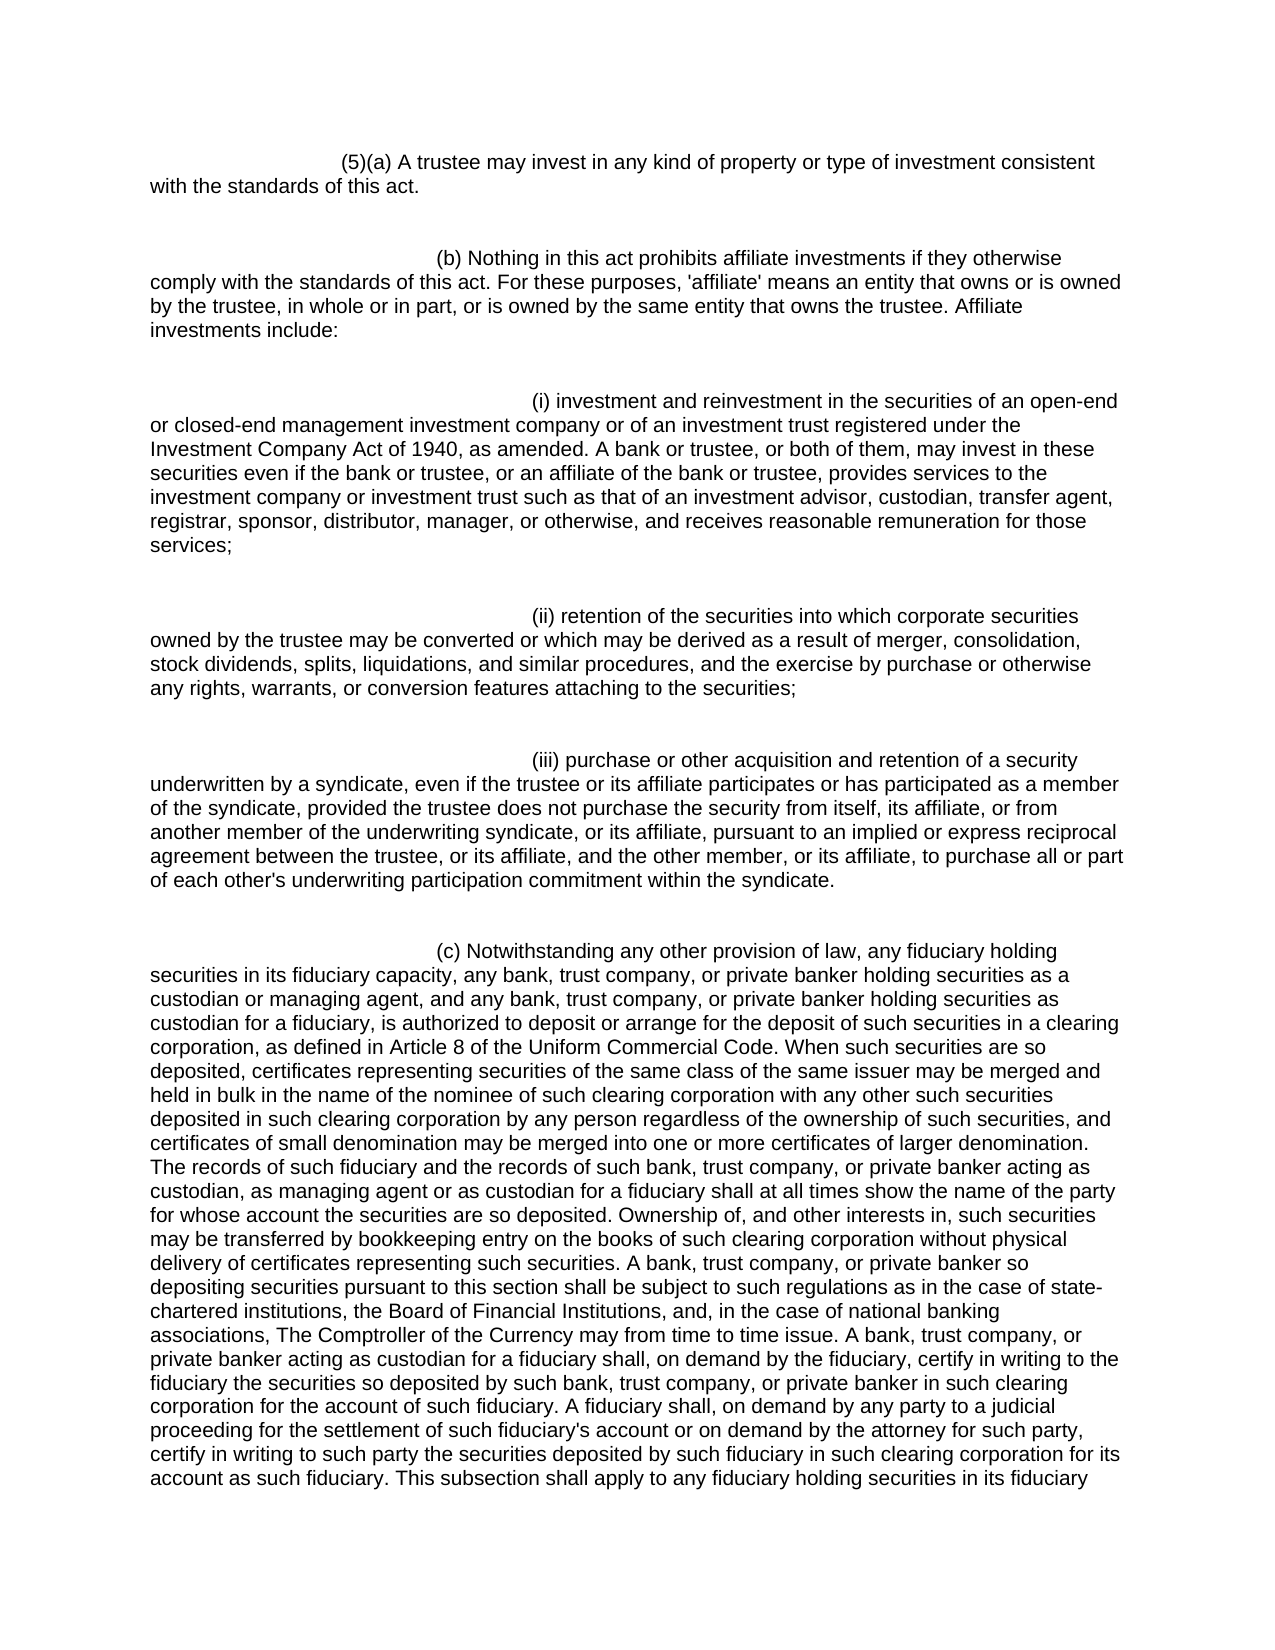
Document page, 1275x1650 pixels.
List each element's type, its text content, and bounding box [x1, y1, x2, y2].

text (i) investment and reinvestment in the securities of an open-end or closed-end management investment company or of an investment trust registered under the Investment Company Act of 1940, as amended. A bank or trustee, or both of them, may invest in these securities even if the bank or trustee, or an affiliate of the bank or trustee, provides services to the investment company or investment trust such as that of an investment advisor, custodian, transfer agent, registrar, sponsor, distributor, manager, or otherwise, and receives reasonable remuneration for those services; [150, 389, 1125, 580]
text (b) Nothing in this act prohibits affiliate investments if they otherwise comply with the standards of this act. For these purposes, 'affiliate' means an entity that owns or is owned by the trustee, in whole or in part, or is owned by the same entity that owns the trustee. Affiliate investments include: [150, 246, 1125, 365]
text (iii) purchase or other acquisition and retention of a security underwritten by a syndicate, even if the trustee or its affiliate participates or has participated as a member of the syndicate, provided the trustee does not purchase the security from itself, its affiliate, or from another member of the underwriting syndicate, or its affiliate, pursuant to an implied or express reciprocal agreement between the trustee, or its affiliate, and the other member, or its affiliate, to purchase all or part of each other's underwriting participation commitment within the syndicate. [150, 748, 1125, 915]
text (ii) retention of the securities into which corporate securities owned by the trustee may be converted or which may be derived as a result of merger, consolidation, stock dividends, splits, liquidations, and similar procedures, and the exercise by purchase or otherwise any rights, warrants, or conversion features attaching to the securities; [150, 604, 1125, 724]
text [150, 939, 1125, 1490]
text (5)(a) A trustee may invest in any kind of property or type of investment consistent with the standards of this act. [150, 150, 1125, 222]
